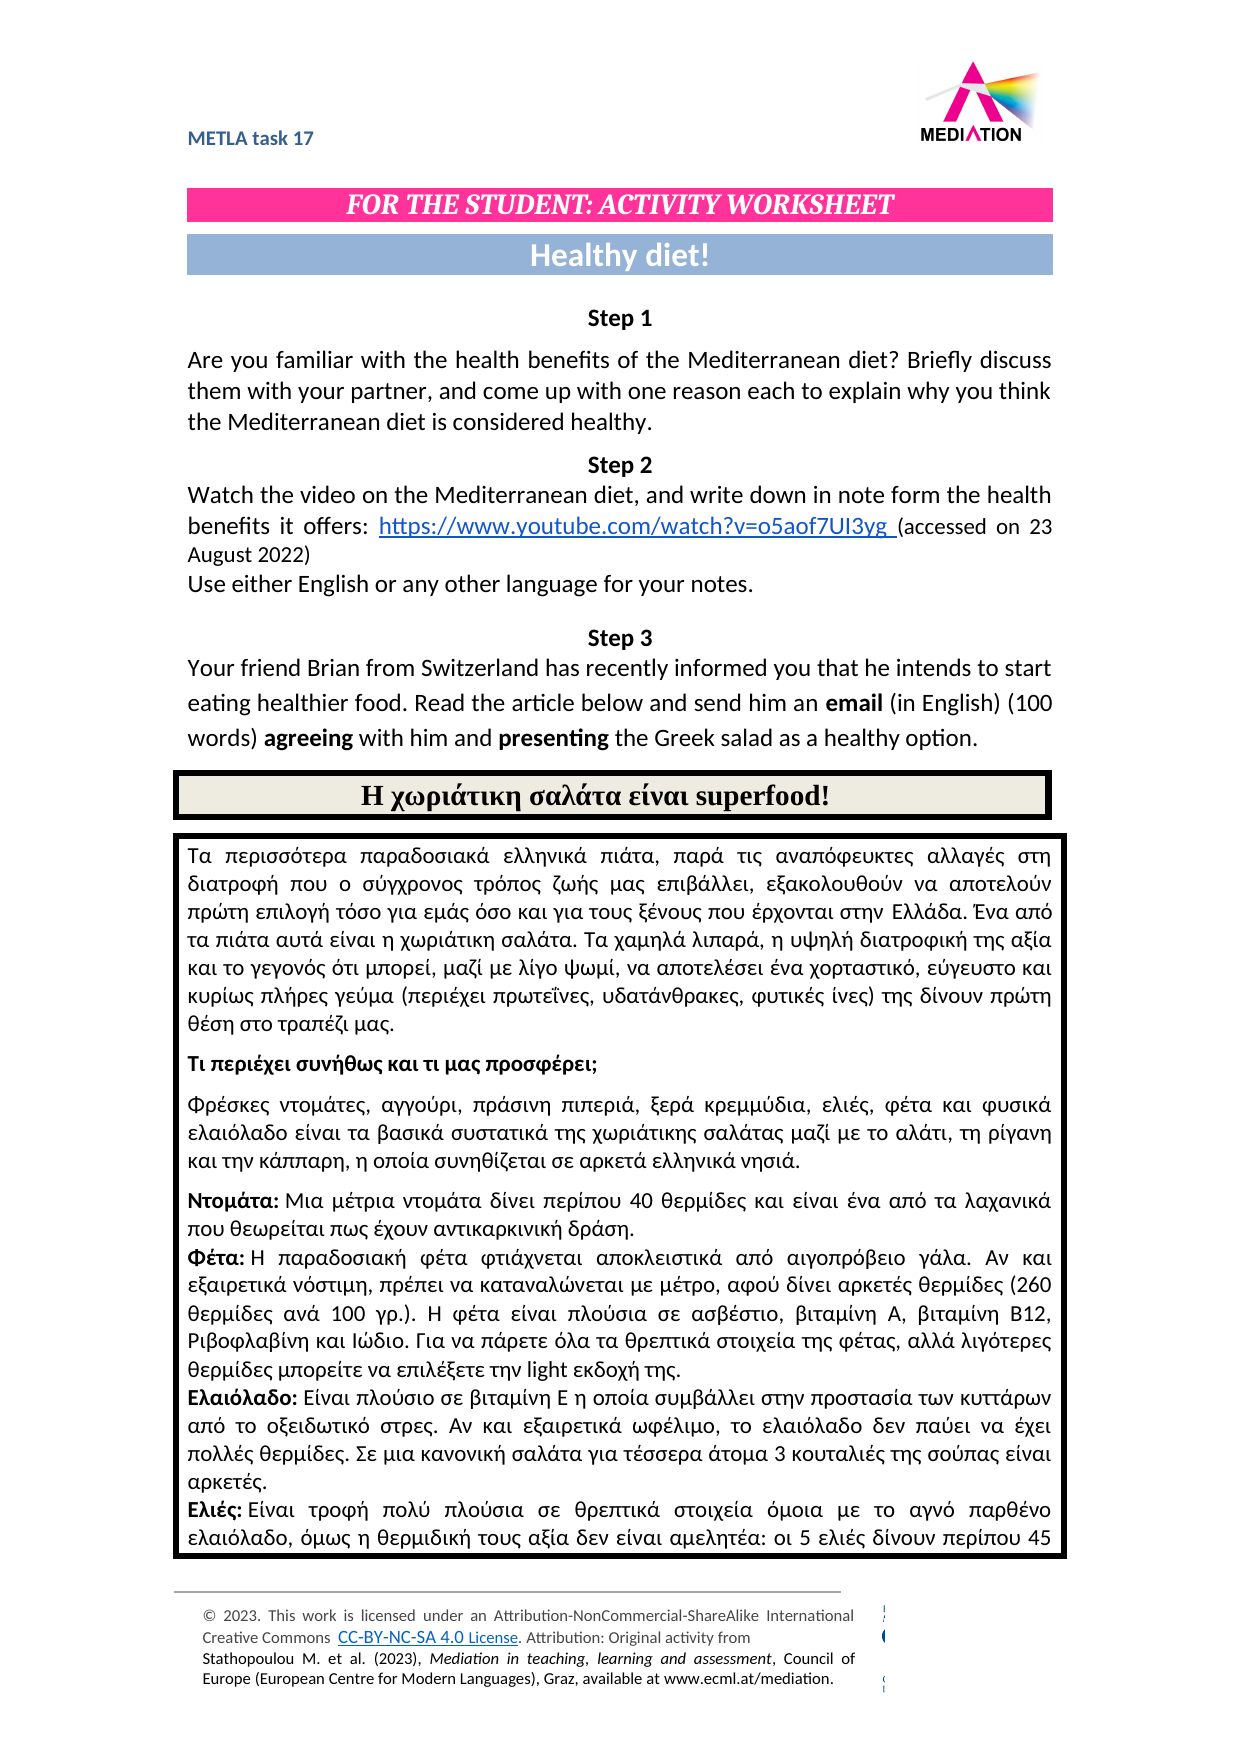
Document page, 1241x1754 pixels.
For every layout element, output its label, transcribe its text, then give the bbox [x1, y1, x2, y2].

text Η χωριάτικη σαλάτα είναι superfood! [179, 776, 1045, 814]
text Step 2 [187, 449, 1053, 479]
text Τα περισσότερα παραδοσιακά ελληνικά πιάτα, παρά τις αναπόφευκτες αλλαγές στη διατροφή που ο σύγχρονος τρόπος ζωής μας επιβάλλει, εξακολουθούν να αποτελούν πρώτη επιλογή τόσο για εμάς όσο και για τους ξένους που έρχονται στην Ελλάδα. Ένα από τα πιάτα αυτά είναι η χωριάτικη σαλάτα. Τα χαμηλά λιπαρά, η υψηλή διατροφική της αξία και το γεγονός ότι μπορεί, μαζί με λίγο ψωμί, να αποτελέσει ένα χορταστικό, εύγευστο και κυρίως πλήρες γεύμα (περιέχει πρωτεΐνες, υδατάνθρακες, φυτικές ίνες) της δίνουν πρώτη θέση στο τραπέζι μας. [179, 839, 1061, 1037]
picture [881, 1605, 885, 1693]
text Τι περιέχει συνήθως και τι μας προσφέρει; [179, 1041, 1061, 1077]
text Use either English or any other language for your notes. [187, 568, 1053, 599]
text Your friend Brian from Switzerland has recently informed you that he intends to start eating healthier food. Read the article below and send him an email (in English) (100 words) agreeing with him and presenting the Greek salad as a healthy option. [187, 652, 1053, 753]
text Are you familiar with the health benefits of the Mediterranean diet? Briefly discuss them with your partner, and come up with one reason each to explain why you think the Mediterranean diet is considered healthy. [187, 345, 1053, 436]
text Φρέσκες ντομάτες, αγγούρι, πράσινη πιπεριά, ξερά κρεμμύδια, ελιές, φέτα και φυσικά ελαιόλαδο είναι τα βασικά συστατικά της χωριάτικης σαλάτας μαζί με το αλάτι, τη ρίγανη και την κάππαρη, η οποία συνηθίζεται σε αρκετά ελληνικά νησιά. [179, 1082, 1061, 1174]
picture [917, 58, 1044, 146]
text FOR THE STUDENT: ACTIVITY WORKSHEET [187, 188, 1053, 222]
text Step 3 [187, 622, 1053, 652]
text Healthy diet! [187, 234, 1053, 275]
text Step 1 [187, 302, 1053, 332]
text Φέτα: Η παραδοσιακή φέτα φτιάχνεται αποκλειστικά από αιγοπρόβειο γάλα. Αν και εξαιρετικά νόστιμη, πρέπει να καταναλώνεται με μέτρο, αφού δίνει αρκετές θερμίδες (260 θερμίδες ανά 100 γρ.). Η φέτα είναι πλούσια σε ασβέστιο, βιταμίνη Α, βιταμίνη Β12, Ριβοφλαβίνη και Ιώδιο. Για να πάρετε όλα τα θρεπτικά στοιχεία της φέτας, αλλά λιγότερες θερμίδες μπορείτε να επιλέξετε την light εκδοχή της. [187, 1243, 1053, 1374]
text Watch the video on the Mediterranean diet, and write down in note form the health benefits it offers: https://www.youtube.com/watch?v=o5aof7UI3yg (accessed on 23 August 2022) [187, 479, 1053, 568]
text Ντομάτα: Μια μέτρια ντομάτα δίνει περίπου 40 θερμίδες και είναι ένα από τα λαχανικά που θεωρείται πως έχουν αντικαρκινική δράση. [179, 1178, 1061, 1243]
